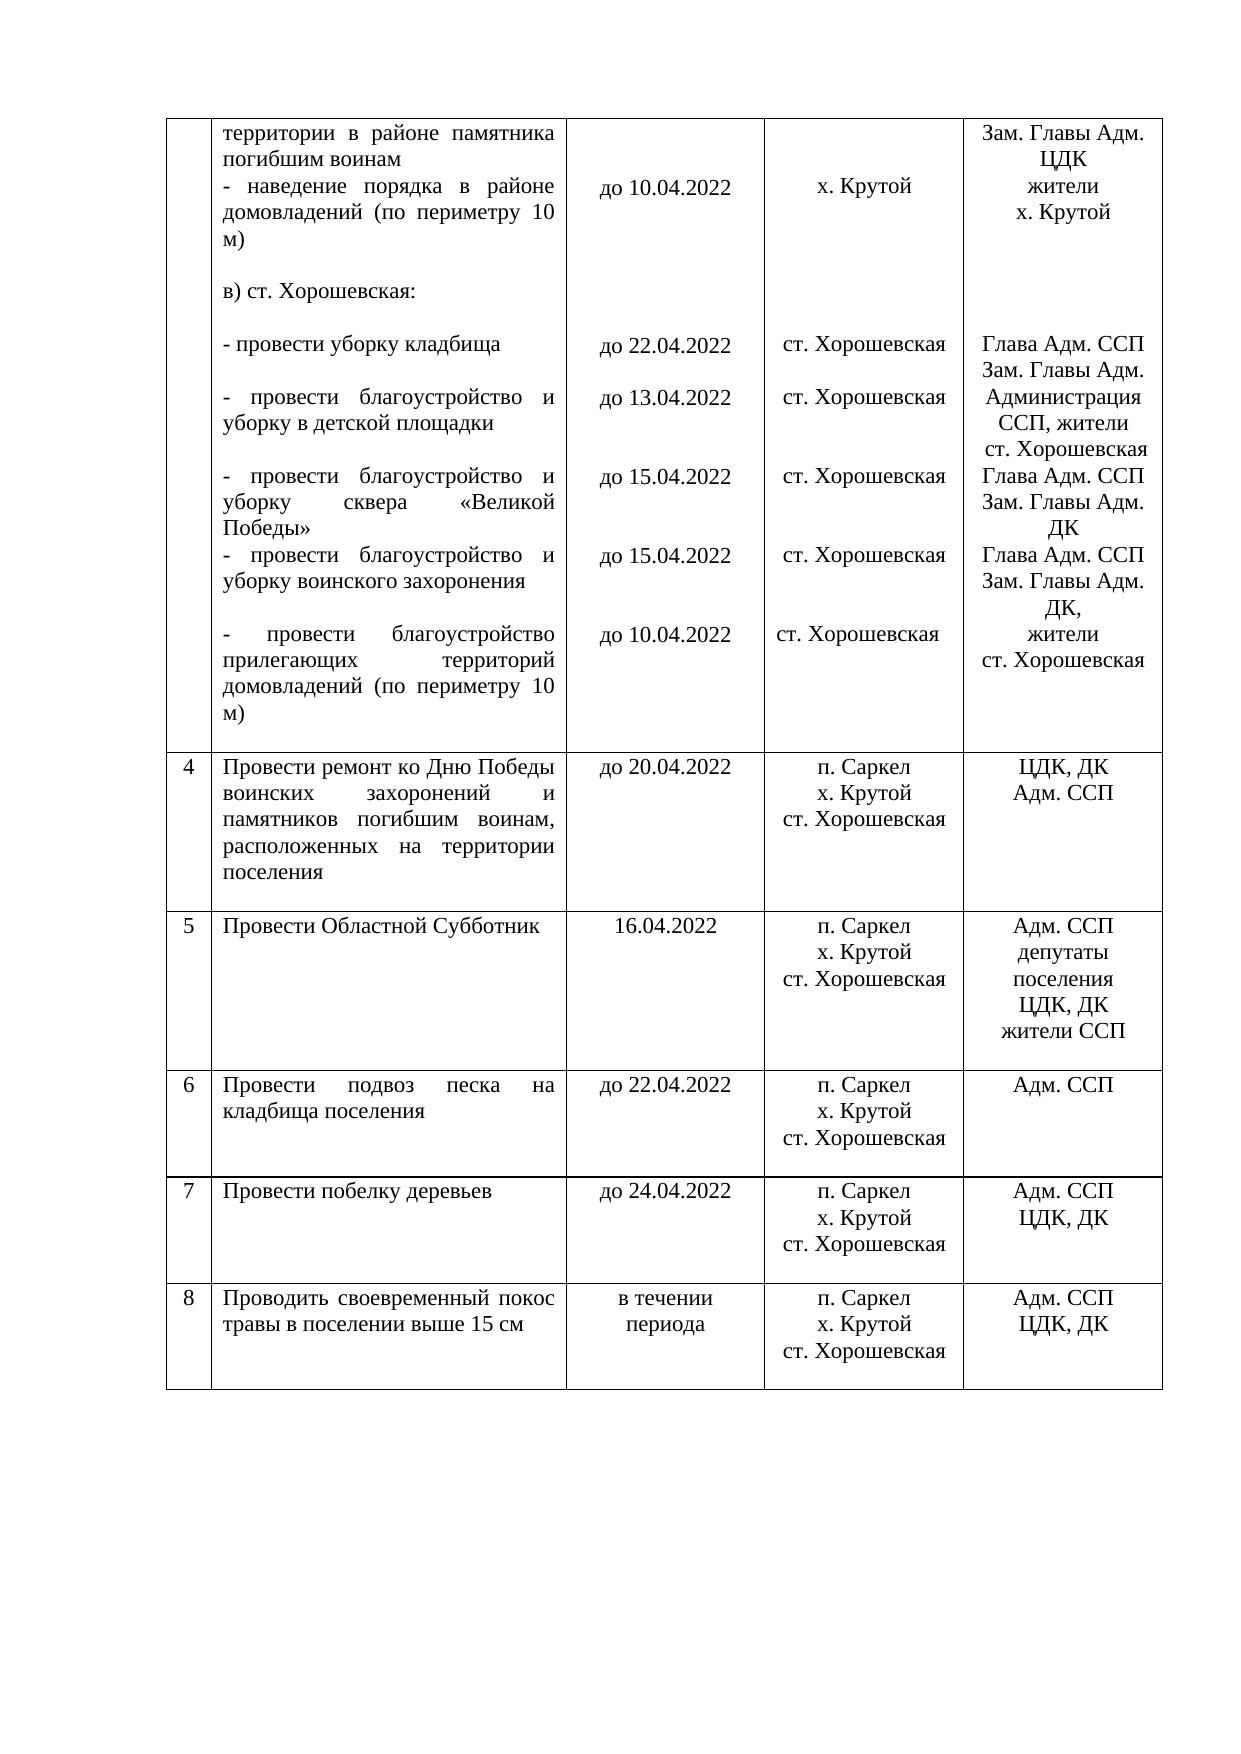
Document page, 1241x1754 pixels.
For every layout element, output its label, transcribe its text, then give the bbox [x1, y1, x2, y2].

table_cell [567, 119, 764, 752]
table_cell Проводить своевременный покос травы в поселении выше 15 см [212, 1284, 566, 1389]
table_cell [964, 119, 1162, 752]
table_cell 5 [167, 912, 211, 1070]
table_cell 7 [167, 1178, 211, 1283]
table_cell 8 [167, 1284, 211, 1389]
table_cell 4 [167, 753, 211, 911]
table_cell 6 [167, 1071, 211, 1176]
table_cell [212, 119, 566, 752]
table_cell п. Саркел х. Крутой ст. Хорошевская [765, 1284, 963, 1389]
table_cell 16.04.2022 [567, 912, 764, 1070]
table_cell 3 [167, 119, 211, 752]
table_cell Адм. ССП депутаты поселения ЦДК, ДК жители ССП [964, 912, 1162, 1070]
table_cell в течении периода [567, 1284, 764, 1389]
table_cell Адм. ССП [964, 1071, 1162, 1176]
table_cell п. Саркел х. Крутой ст. Хорошевская [765, 912, 963, 1070]
table_cell Адм. ССП ЦДК, ДК [964, 1284, 1162, 1389]
table_cell Провести Областной Субботник [212, 912, 566, 1070]
table_cell Адм. ССП ЦДК, ДК [964, 1178, 1162, 1283]
table_cell до 20.04.2022 [567, 753, 764, 911]
table_cell Провести ремонт ко Дню Победы воинских захоронений и памятников погибшим воинам, расположенных на территории поселения [212, 753, 566, 911]
table_cell п. Саркел х. Крутой ст. Хорошевская [765, 753, 963, 911]
table_cell до 22.04.2022 [567, 1071, 764, 1176]
table_cell до 24.04.2022 [567, 1178, 764, 1283]
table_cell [765, 119, 963, 752]
table_cell ЦДК, ДК Адм. ССП [964, 753, 1162, 911]
table_cell п. Саркел х. Крутой ст. Хорошевская [765, 1071, 963, 1176]
table_cell п. Саркел х. Крутой ст. Хорошевская [765, 1178, 963, 1283]
table_cell Провести подвоз песка на кладбища поселения [212, 1071, 566, 1176]
table_cell Провести побелку деревьев [212, 1178, 566, 1283]
